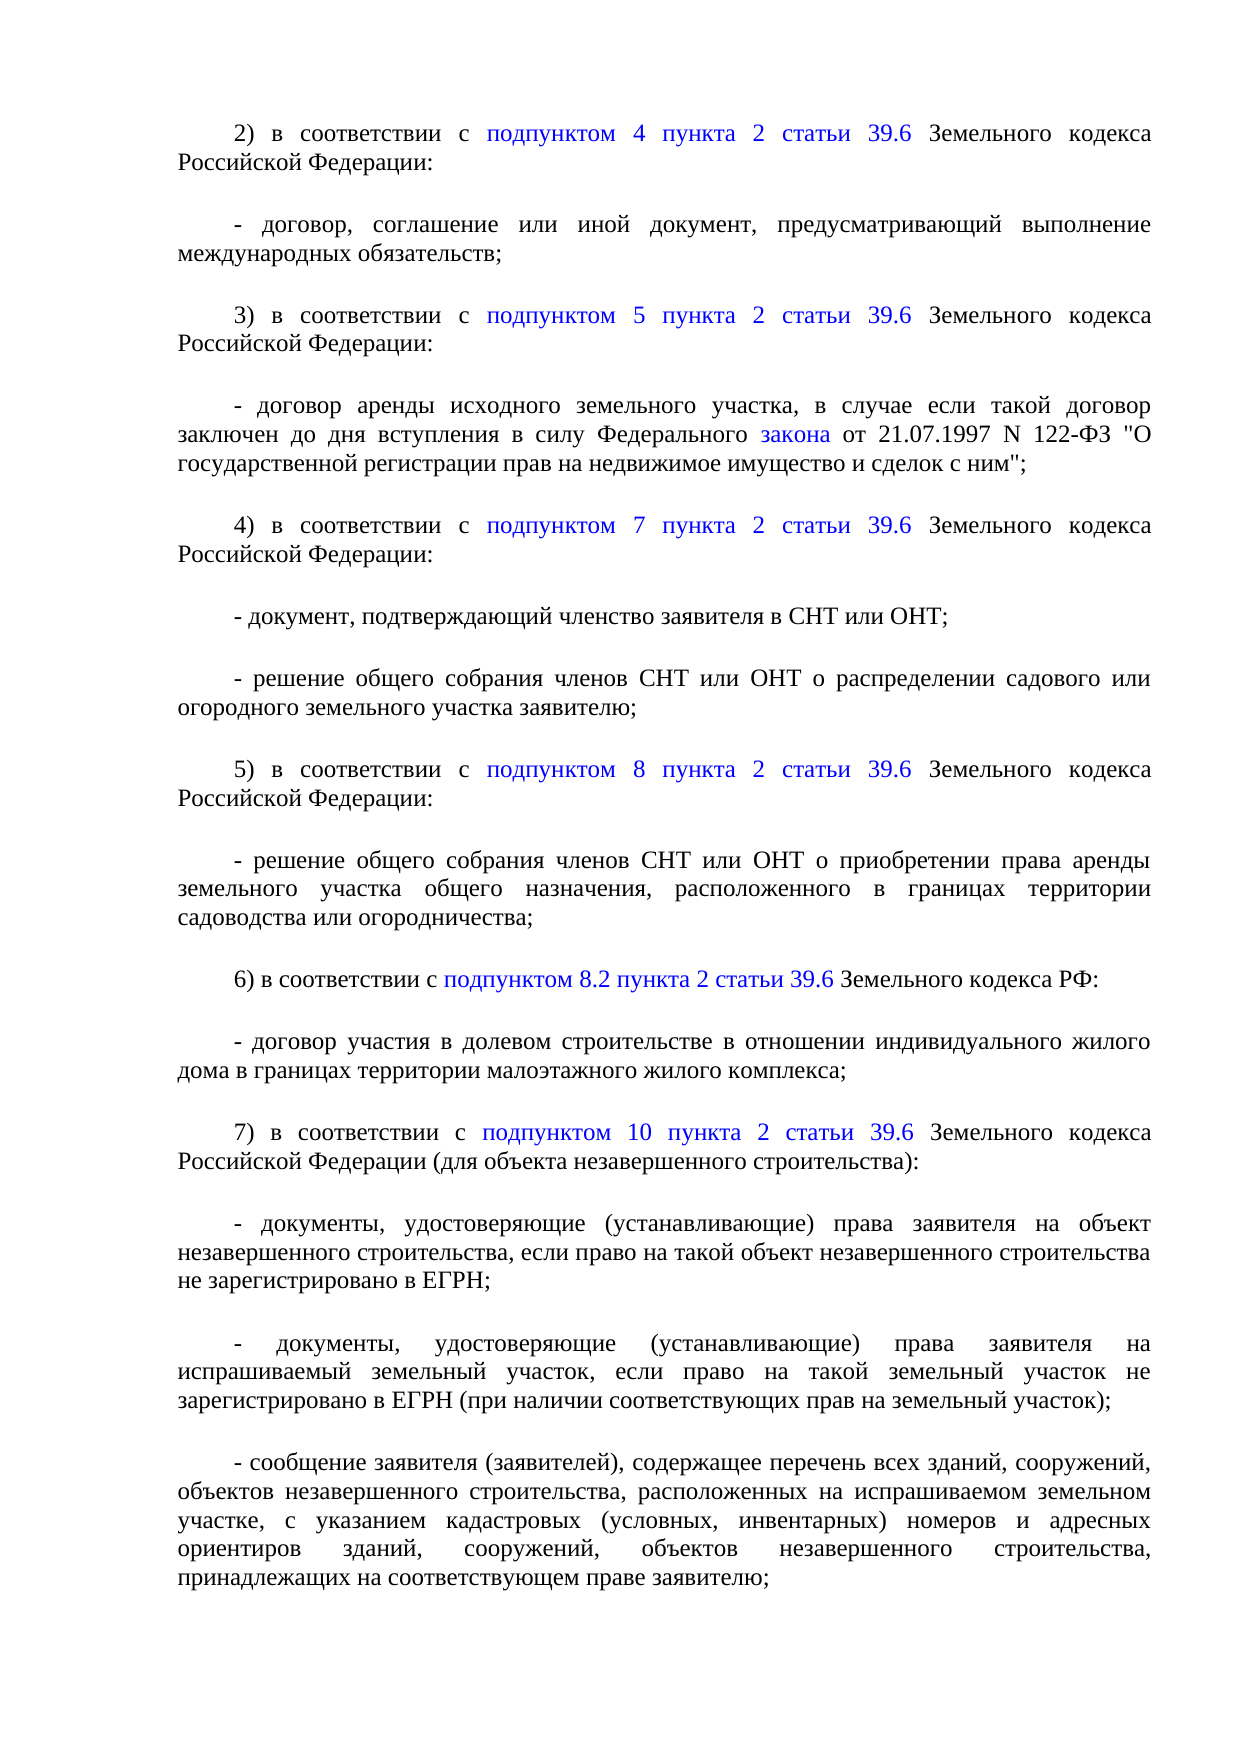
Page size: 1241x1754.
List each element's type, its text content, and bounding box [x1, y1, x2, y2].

text - документы, удостоверяющие (устанавливающие) права заявителя на объект незавершенного строительства, если право на такой объект незавершенного строительства не зарегистрировано в ЕГРН; [177, 1208, 1152, 1294]
text 2) в соответствии с подпунктом 4 пункта 2 статьи 39.6 Земельного кодекса Российской Федерации: [177, 118, 1152, 176]
text - договор аренды исходного земельного участка, в случае если такой договор заключен до дня вступления в силу Федерального закона от 21.07.1997 N 122-ФЗ "О государственной регистрации прав на недвижимое имущество и сделок с ним"; [177, 391, 1152, 477]
text - решение общего собрания членов СНТ или ОНТ о распределении садового или огородного земельного участка заявителю; [177, 663, 1152, 721]
text - документы, удостоверяющие (устанавливающие) права заявителя на испрашиваемый земельный участок, если право на такой земельный участок не зарегистрировано в ЕГРН (при наличии соответствующих прав на земельный участок); [177, 1328, 1152, 1414]
text 6) в соответствии с подпунктом 8.2 пункта 2 статьи 39.6 Земельного кодекса РФ: [177, 964, 1152, 993]
text - договор, соглашение или иной документ, предусматривающий выполнение международных обязательств; [177, 209, 1152, 266]
text - сообщение заявителя (заявителей), содержащее перечень всех зданий, сооружений, объектов незавершенного строительства, расположенных на испрашиваемом земельном участке, с указанием кадастровых (условных, инвентарных) номеров и адресных ориентиров зданий, сооружений, объектов незавершенного строительства, принадлежащих на соответствующем праве заявителю; [177, 1447, 1152, 1591]
text - документ, подтверждающий членство заявителя в СНТ или ОНТ; [177, 601, 1152, 630]
text 3) в соответствии с подпунктом 5 пункта 2 статьи 39.6 Земельного кодекса Российской Федерации: [177, 300, 1152, 357]
text 7) в соответствии с подпунктом 10 пункта 2 статьи 39.6 Земельного кодекса Российской Федерации (для объекта незавершенного строительства): [177, 1117, 1152, 1175]
text 4) в соответствии с подпунктом 7 пункта 2 статьи 39.6 Земельного кодекса Российской Федерации: [177, 510, 1152, 568]
text - решение общего собрания членов СНТ или ОНТ о приобретении права аренды земельного участка общего назначения, расположенного в границах территории садоводства или огородничества; [177, 845, 1152, 931]
text 5) в соответствии с подпунктом 8 пункта 2 статьи 39.6 Земельного кодекса Российской Федерации: [177, 754, 1152, 811]
text - договор участия в долевом строительстве в отношении индивидуального жилого дома в границах территории малоэтажного жилого комплекса; [177, 1026, 1152, 1084]
